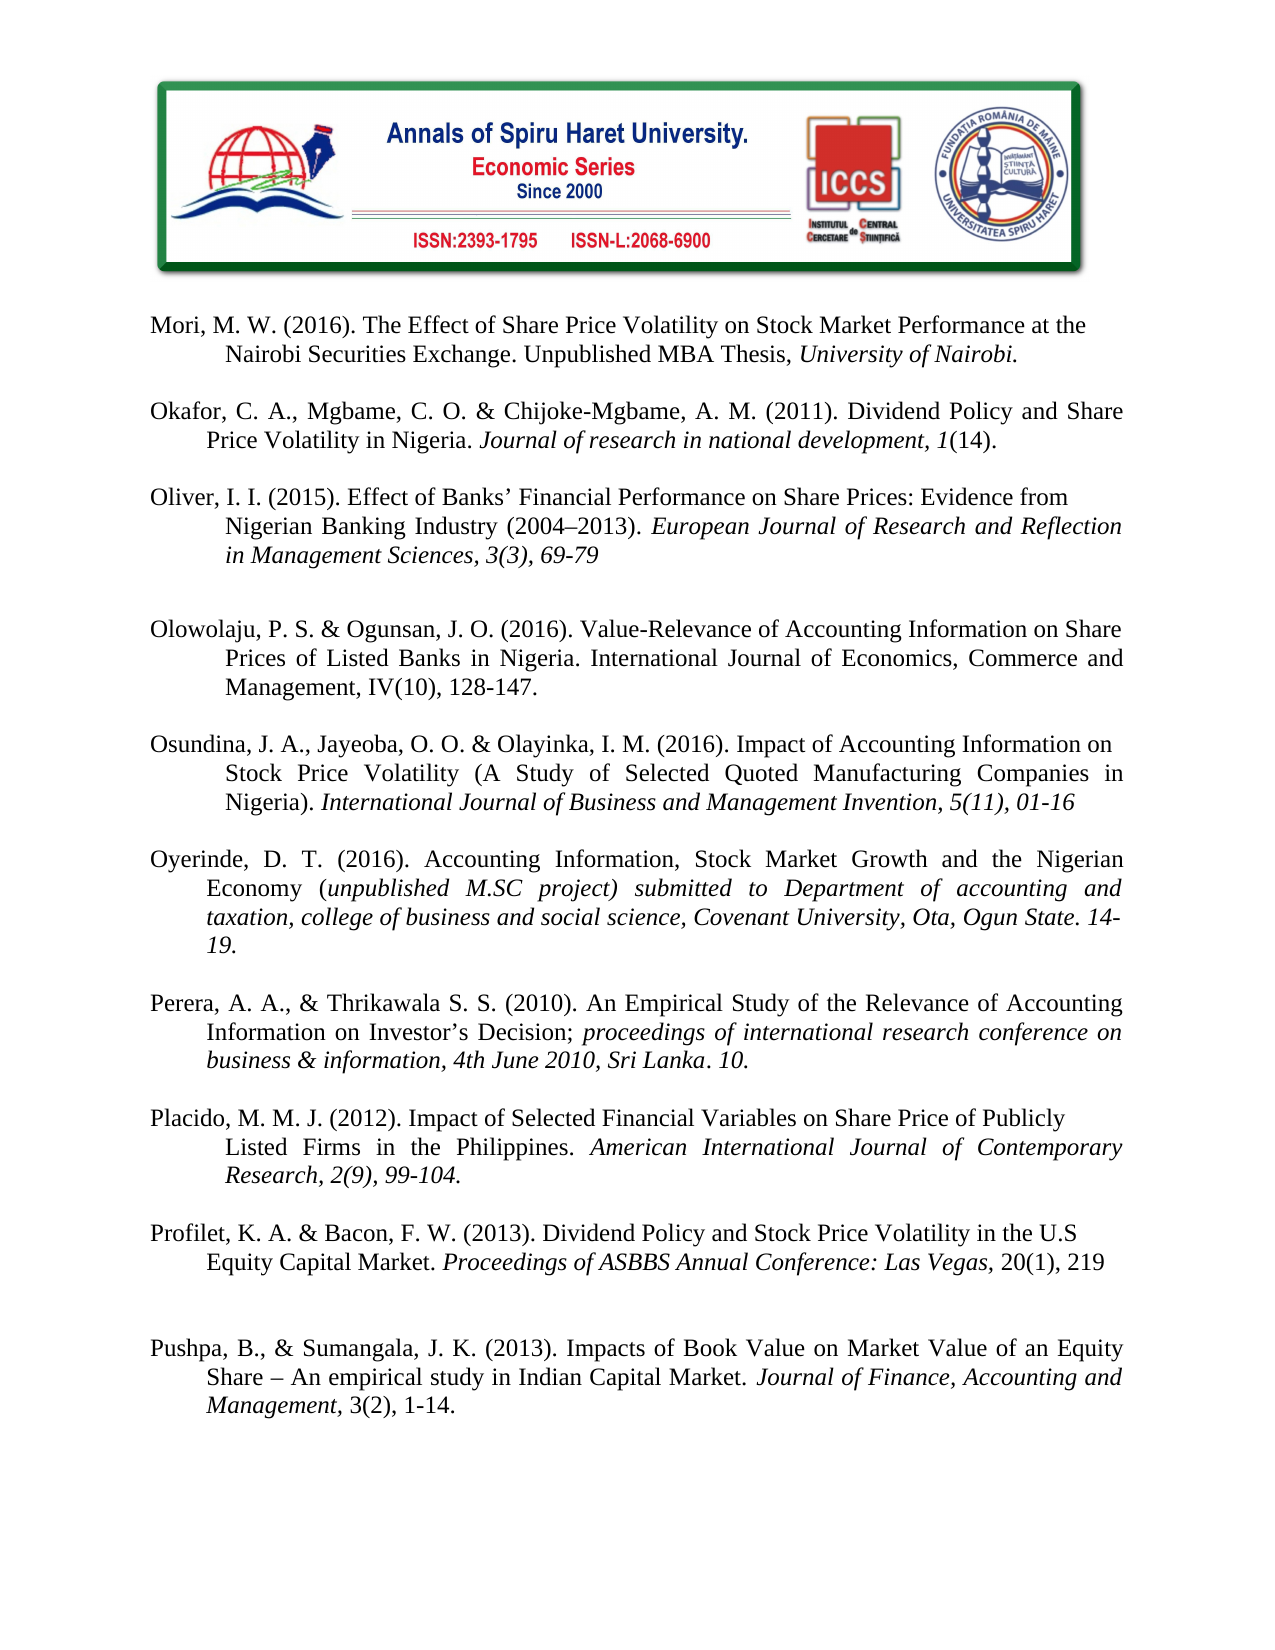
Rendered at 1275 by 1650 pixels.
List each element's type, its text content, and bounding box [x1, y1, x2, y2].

text Mori, M. W. (2016). The Effect of Share Price Volatility on Stock Market Performance at the [150, 310, 1125, 339]
text Osundina, J. A., Jayeoba, O. O. & Olayinka, I. M. (2016). Impact of Accounting Information on [150, 729, 1125, 758]
text Equity Capital Market. Proceedings of ASBBS Annual Conference: Las Vegas, 20(1), 219 [206, 1247, 1125, 1275]
text Profilet, K. A. & Bacon, F. W. (2013). Dividend Policy and Stock Price Volatility in the U.S [150, 1218, 1125, 1247]
text Listed Firms in the Philippines. American International Journal of Contemporary Research, 2(9), 99-104. [225, 1132, 1125, 1189]
text Nairobi Securities Exchange. Unpublished MBA Thesis, University of Nairobi. [150, 339, 1125, 367]
text Olowolaju, P. S. & Ogunsan, J. O. (2016). Value-Relevance of Accounting Information on Share [150, 614, 1125, 643]
text Placido, M. M. J. (2012). Impact of Selected Financial Variables on Share Price of Publicly [150, 1103, 1125, 1132]
text Perera, A. A., & Thrikawala S. S. (2010). An Empirical Study of the Relevance of Accounting Information on Investor’s Decision; proceedings of international research conference on business & information, 4th June 2010, Sri Lanka. 10. [150, 988, 1125, 1074]
text Oliver, I. I. (2015). Effect of Banks’ Financial Performance on Share Prices: Evidence from [150, 482, 1125, 511]
text Nigerian Banking Industry (2004–2013). European Journal of Research and Reflection in Management Sciences, 3(3), 69-79 [225, 511, 1125, 569]
text Okafor, C. A., Mgbame, C. O. & Chijoke-Mgbame, A. M. (2011). Dividend Policy and Share Price Volatility in Nigeria. Journal of research in national development, 1(14). [150, 396, 1125, 454]
text Oyerinde, D. T. (2016). Accounting Information, Stock Market Growth and the Nigerian Economy (unpublished M.SC project) submitted to Department of accounting and taxation, college of business and social science, Covenant University, Ota, Ogun State. 14-19. [150, 844, 1125, 959]
text Prices of Listed Banks in Nigeria. International Journal of Economics, Commerce and Management, IV(10), 128-147. [225, 643, 1125, 700]
text Stock Price Volatility (A Study of Selected Quoted Manufacturing Companies in Nigeria). International Journal of Business and Management Invention, 5(11), 01-16 [225, 758, 1125, 815]
text Pushpa, B., & Sumangala, J. K. (2013). Impacts of Book Value on Market Value of an Equity Share – An empirical study in Indian Capital Market. Journal of Finance, Accounting and Management, 3(2), 1-14. [150, 1333, 1125, 1419]
picture [150, 75, 1091, 282]
